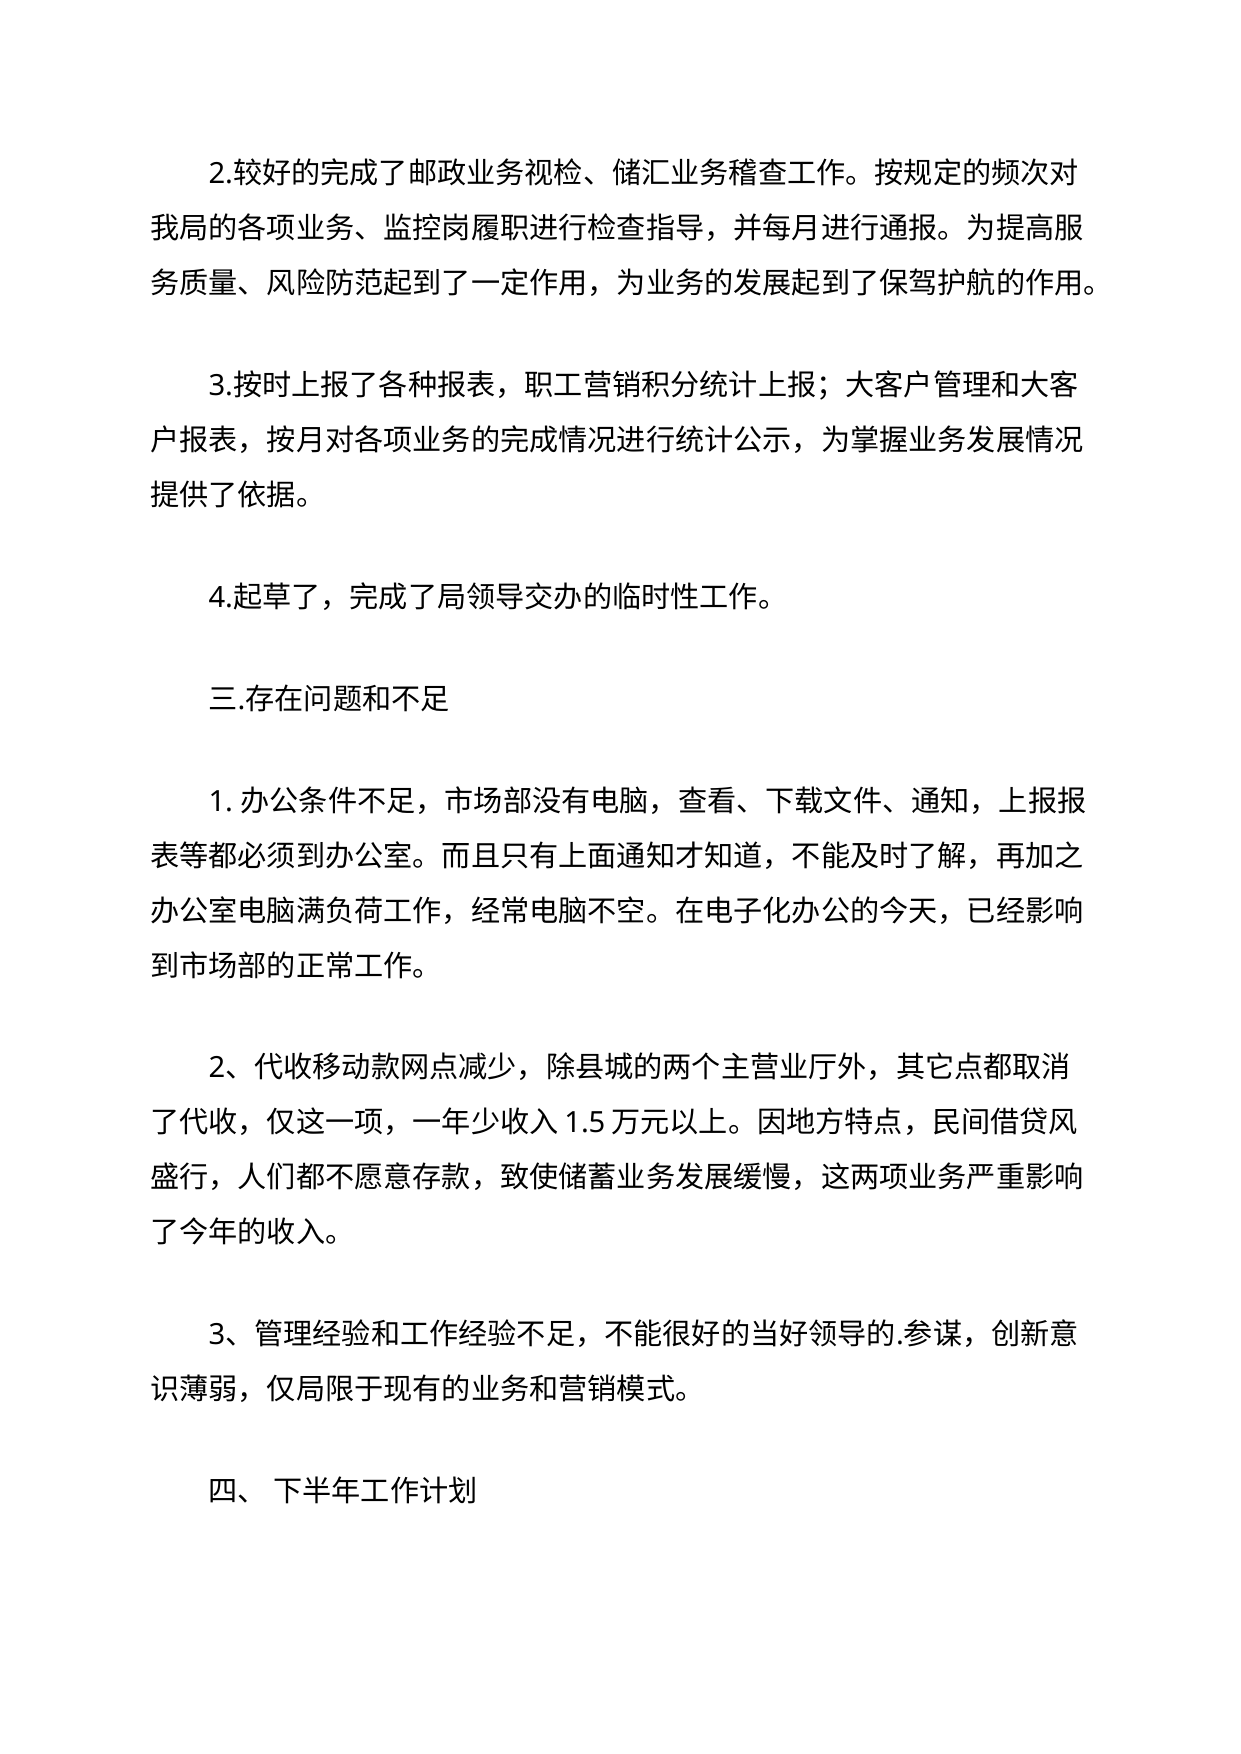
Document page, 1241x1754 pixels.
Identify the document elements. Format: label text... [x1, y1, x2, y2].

text 三.存在问题和不足 [150, 675, 1090, 718]
text 1. 办公条件不足，市场部没有电脑，查看、下载文件、通知，上报报表等都必须到办公室。而且只有上面通知才知道，不能及时了解，再加之办公室电脑满负荷工作，经常电脑不空。在电子化办公的今天，已经影响到市场部的正常工作。 [150, 777, 1090, 984]
text 2、代收移动款网点减少，除县城的两个主营业厅外，其它点都取消了代收，仅这一项，一年少收入1.5万元以上。因地方特点，民间借贷风盛行，人们都不愿意存款，致使储蓄业务发展缓慢，这两项业务严重影响了今年的收入。 [150, 1044, 1090, 1251]
text 3、管理经验和工作经验不足，不能很好的当好领导的.参谋，创新意识薄弱，仅局限于现有的业务和营销模式。 [150, 1311, 1090, 1408]
text 四、 下半年工作计划 [150, 1467, 1090, 1509]
text 3.按时上报了各种报表，职工营销积分统计上报；大客户管理和大客户报表，按月对各项业务的完成情况进行统计公示，为掌握业务发展情况提供了依据。 [150, 362, 1090, 514]
text 2.较好的完成了邮政业务视检、储汇业务稽查工作。按规定的频次对我局的各项业务、监控岗履职进行检查指导，并每月进行通报。为提高服务质量、风险防范起到了一定作用，为业务的发展起到了保驾护航的作用。 [150, 150, 1090, 302]
text 4.起草了，完成了局领导交办的临时性工作。 [150, 573, 1090, 616]
